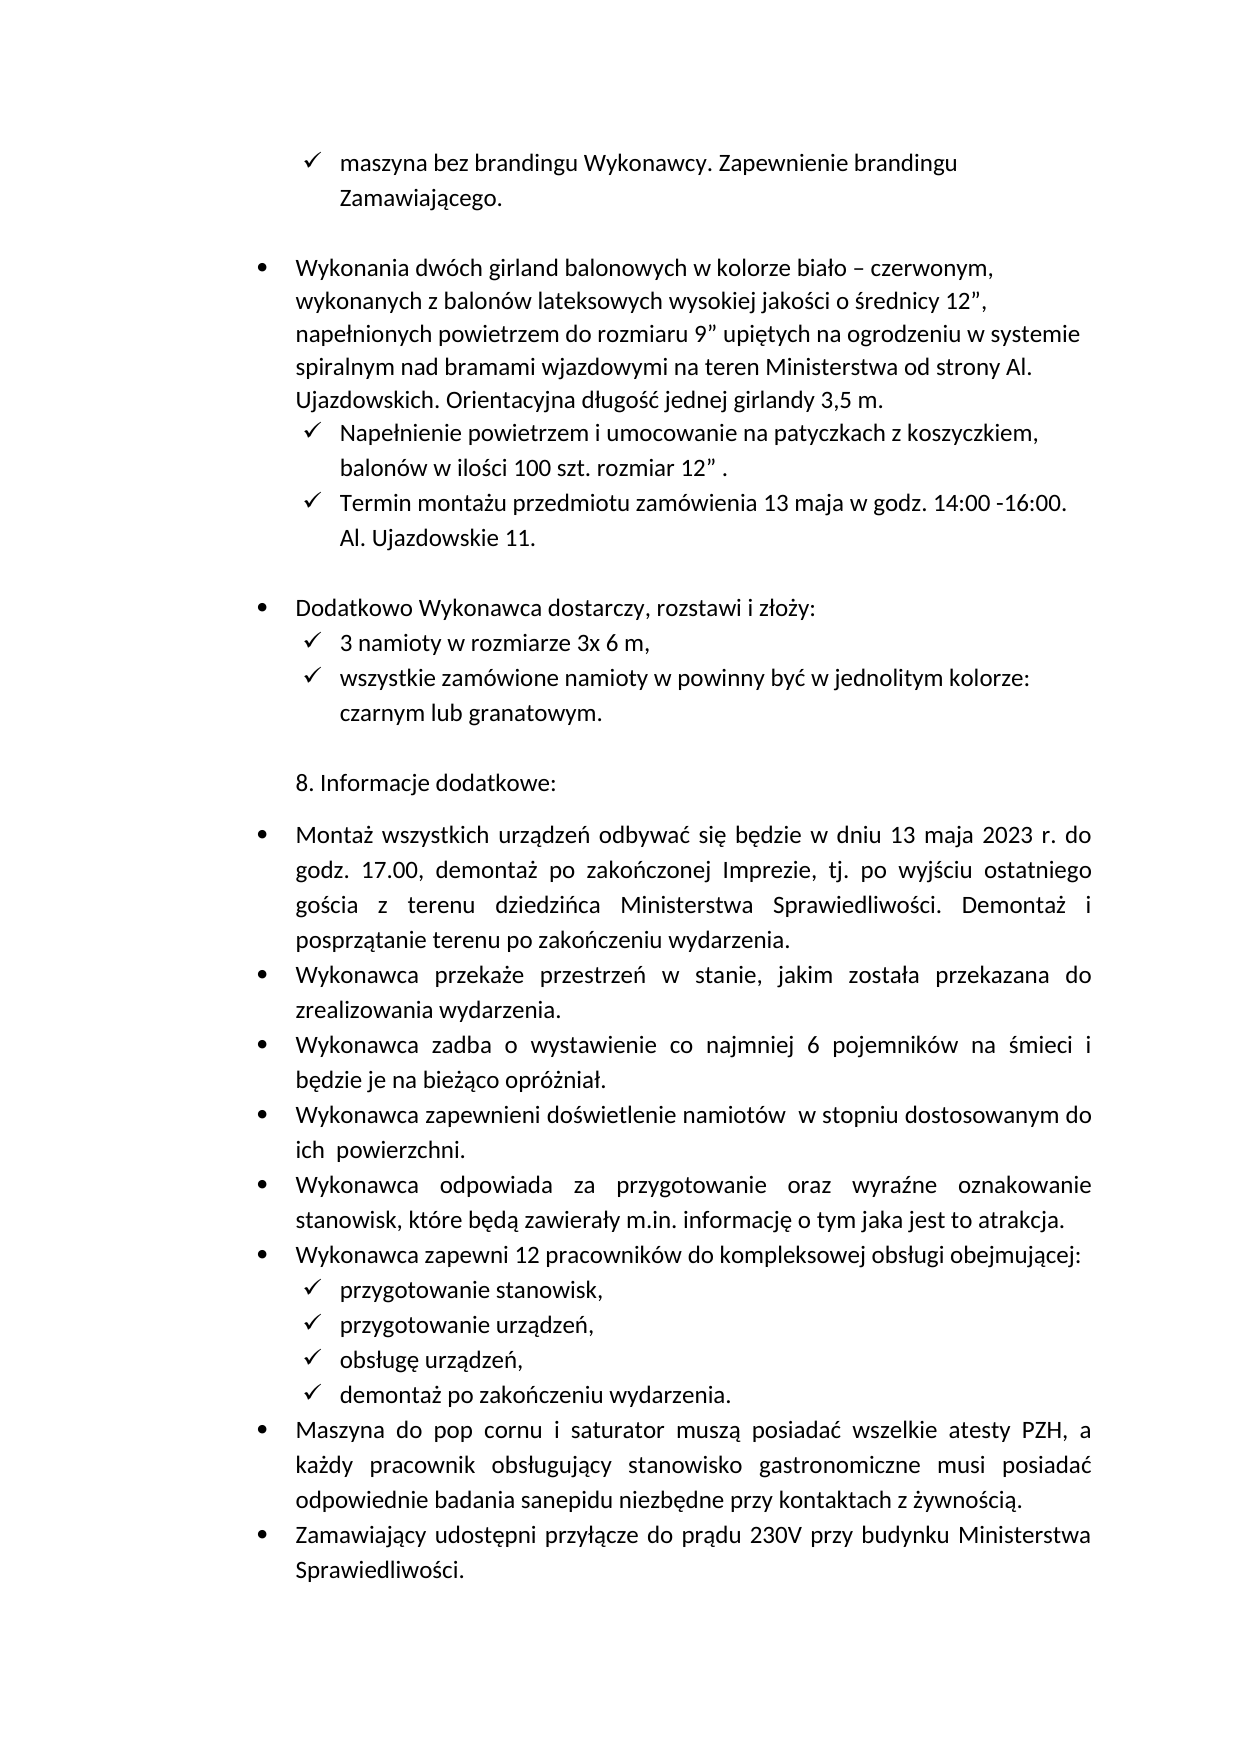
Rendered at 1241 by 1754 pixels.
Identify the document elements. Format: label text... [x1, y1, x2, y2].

list Wykonawca odpowiada za przygotowanie oraz wyraźne oznakowanie stanowisk, które będą zawierały m.in. informację o tym jaka jest to atrakcja. [258, 1169, 1093, 1234]
list Zamawiający udostępni przyłącze do prądu 230V przy budynku Ministerstwa Sprawiedliwości. [258, 1519, 1093, 1584]
list 3 namioty w rozmiarze 3x 6 m, [302, 627, 1093, 658]
list Wykonawca przekaże przestrzeń w stanie, jakim została przekazana do zrealizowania wydarzenia. [258, 959, 1093, 1024]
list Dodatkowo Wykonawca dostarczy, rozstawi i złoży: [258, 592, 1093, 623]
list Termin montażu przedmiotu zamówienia 13 maja w godz. 14:00 -16:00. Al. Ujazdowskie 11. [302, 487, 1093, 553]
list obsługę urządzeń, [302, 1344, 1093, 1374]
list Maszyna do pop cornu i saturator muszą posiadać wszelkie atesty PZH, a każdy pracownik obsługujący stanowisko gastronomiczne musi posiadać odpowiednie badania sanepidu niezbędne przy kontaktach z żywnością. [258, 1414, 1093, 1514]
list Montaż wszystkich urządzeń odbywać się będzie w dniu 13 maja 2023 r. do godz. 17.00, demontaż po zakończonej Imprezie, tj. po wyjściu ostatniego gościa z terenu dziedzińca Ministerstwa Sprawiedliwości. Demontaż i posprzątanie terenu po zakończeniu wydarzenia. [258, 819, 1093, 954]
list Wykonania dwóch girland balonowych w kolorze biało – czerwonym, wykonanych z balonów lateksowych wysokiej jakości o średnicy 12”, napełnionych powietrzem do rozmiaru 9” upiętych na ogrodzeniu w systemie spiralnym nad bramami wjazdowymi na teren Ministerstwa od strony Al. Ujazdowskich. Orientacyjna długość jednej girlandy 3,5 m. [258, 253, 1093, 415]
list Wykonawca zadba o wystawienie co najmniej 6 pojemników na śmieci i będzie je na bieżąco opróżniał. [258, 1029, 1093, 1094]
list Wykonawca zapewni 12 pracowników do kompleksowej obsługi obejmującej: [258, 1239, 1093, 1269]
list przygotowanie urządzeń, [302, 1309, 1093, 1339]
list przygotowanie stanowisk, [302, 1274, 1093, 1304]
list Napełnienie powietrzem i umocowanie na patyczkach z koszyczkiem, balonów w ilości 100 szt. rozmiar 12” . [302, 417, 1093, 483]
list wszystkie zamówione namioty w powinny być w jednolitym kolorze: czarnym lub granatowym. [302, 662, 1093, 728]
text 8. Informacje dodatkowe: [295, 767, 1093, 798]
list maszyna bez brandingu Wykonawcy. Zapewnienie brandingu Zamawiającego. [302, 148, 1093, 213]
list Wykonawca zapewnieni doświetlenie namiotów w stopniu dostosowanym do ich powierzchni. [258, 1099, 1093, 1164]
list demontaż po zakończeniu wydarzenia. [302, 1379, 1093, 1409]
